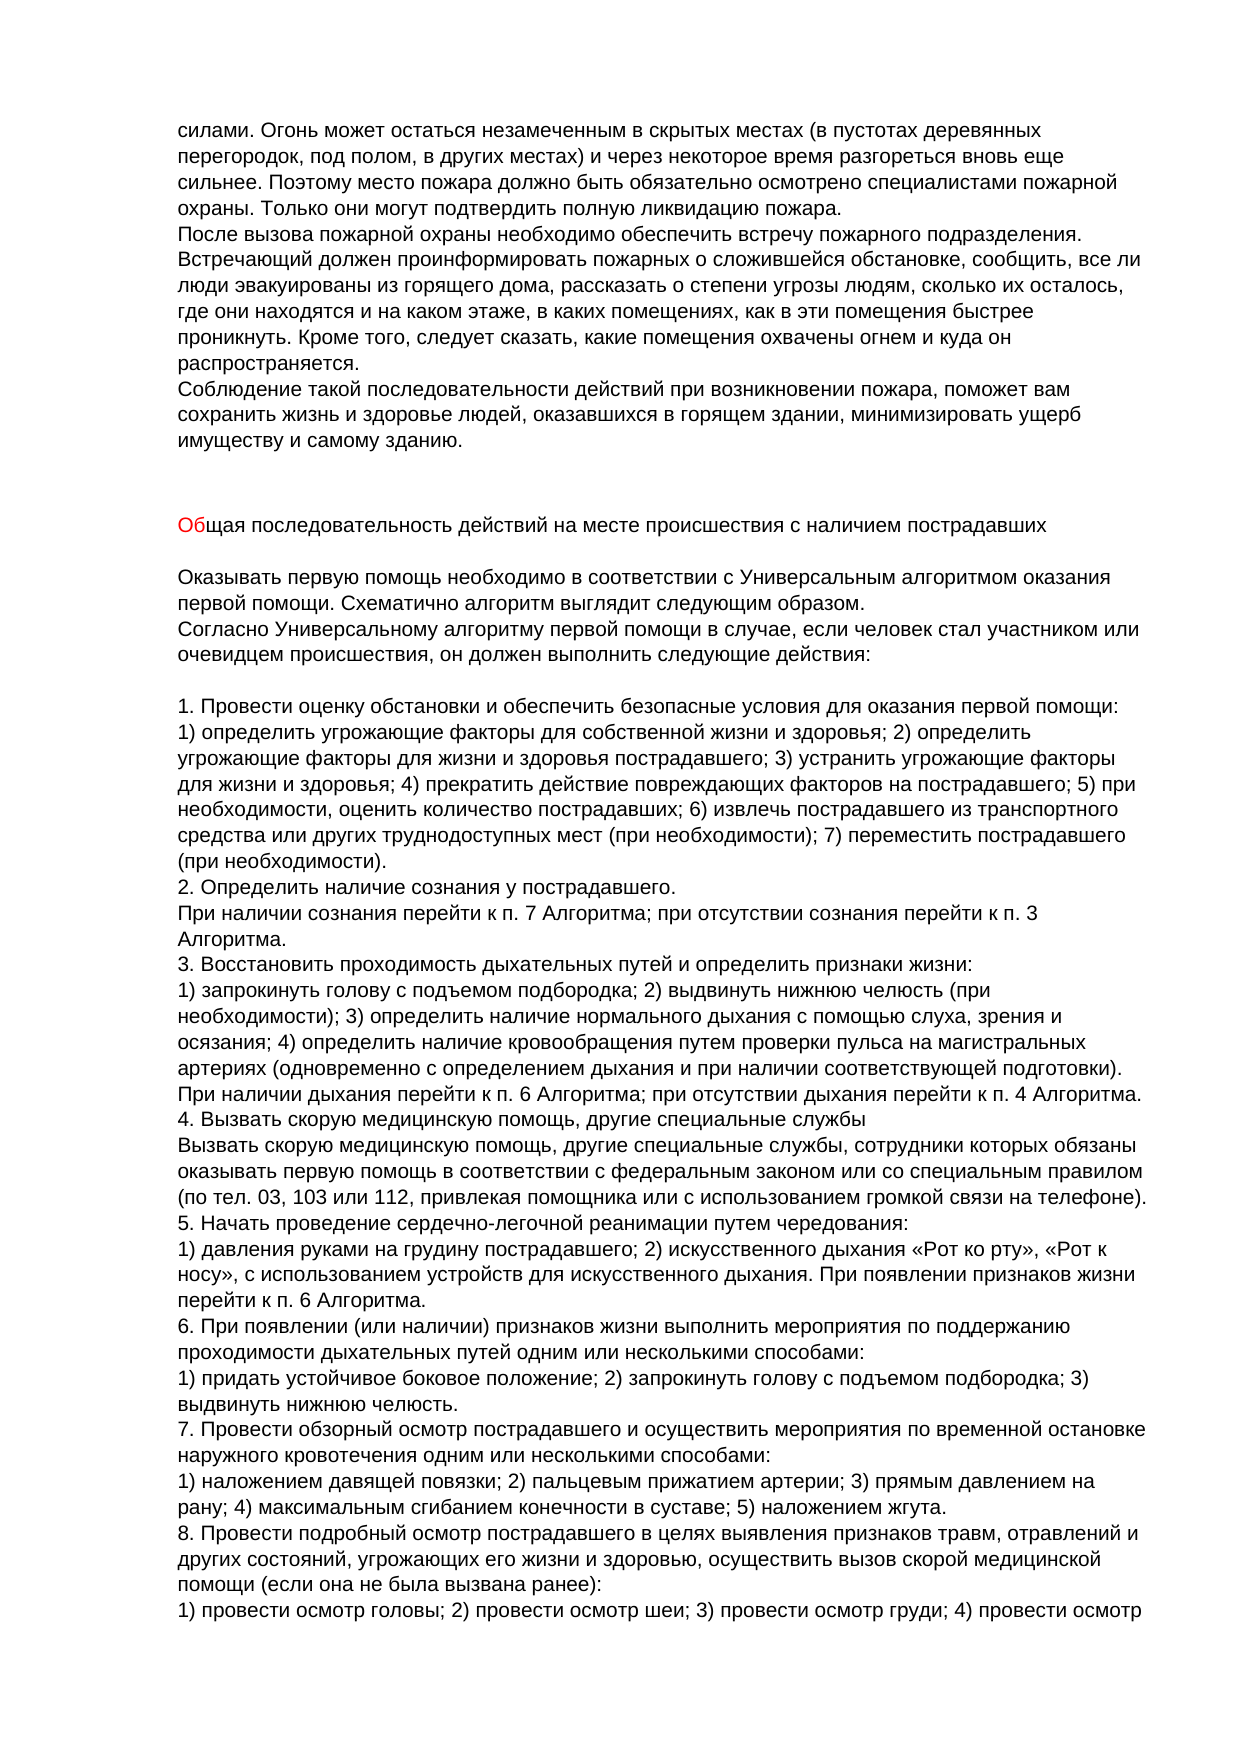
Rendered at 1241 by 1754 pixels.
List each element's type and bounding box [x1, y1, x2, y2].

text [177, 118, 1152, 452]
text [177, 513, 1152, 1622]
